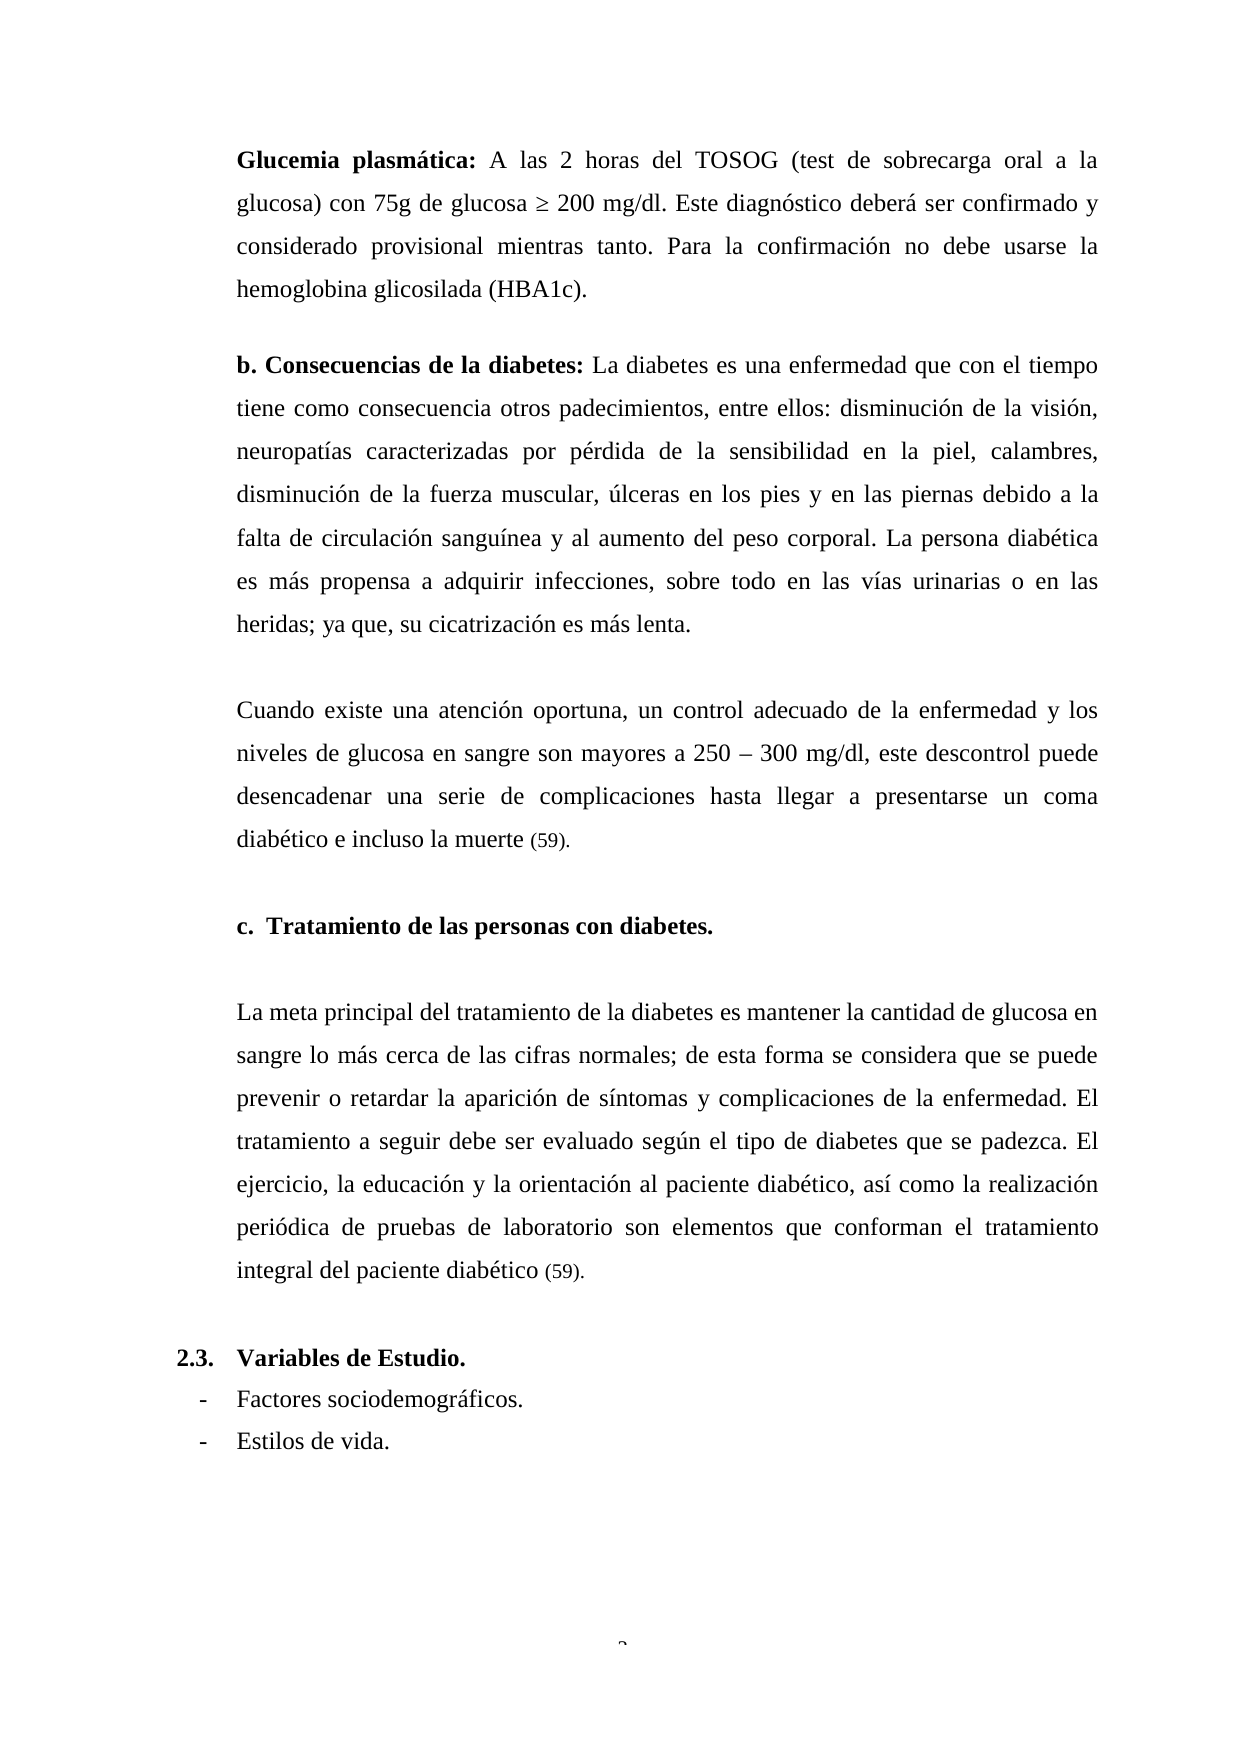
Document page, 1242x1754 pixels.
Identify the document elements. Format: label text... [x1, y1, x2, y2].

text b. Consecuencias de la diabetes: La diabetes es una enfermedad que con el tiempo tiene como consecuencia otros padecimientos, entre ellos: disminución de la visión, neuropatías caracterizadas por pérdida de la sensibilidad en la piel, calambres, disminución de la fuerza muscular, úlceras en los pies y en las piernas debido a la falta de circulación sanguínea y al aumento del peso corporal. La persona diabética es más propensa a adquirir infecciones, sobre todo en las vías urinarias o en las heridas; ya que, su cicatrización es más lenta. [236, 350, 1099, 638]
text 2.3. Variables de Estudio. [176, 1343, 1106, 1372]
text c. Tratamiento de las personas con diabetes. [236, 911, 717, 940]
text La meta principal del tratamiento de la diabetes es mantener la cantidad de glucosa en sangre lo más cerca de las cifras normales; de esta forma se considera que se puede prevenir o retardar la aparición de síntomas y complicaciones de la enfermedad. El tratamiento a seguir debe ser evaluado según el tipo de diabetes que se padezca. El ejercicio, la educación y la orientación al paciente diabético, así como la realización periódica de pruebas de laboratorio son elementos que conforman el tratamiento integral del paciente diabético (59). [236, 997, 1099, 1284]
text - Estilos de vida. [199, 1426, 1106, 1455]
text Glucemia plasmática: A las 2 horas del TOSOG (test de sobrecarga oral a la glucosa) con 75g de glucosa ≥ 200 mg/dl. Este diagnóstico deberá ser confirmado y considerado provisional mientras tanto. Para la confirmación no debe usarse la hemoglobina glicosilada (HBA1c). [236, 145, 1098, 302]
text - Factores sociodemográficos. [199, 1384, 1106, 1413]
text Cuando existe una atención oportuna, un control adecuado de la enfermedad y los niveles de glucosa en sangre son mayores a 250 – 300 mg/dl, este descontrol puede desencadenar una serie de complicaciones hasta llegar a presentarse un coma diabético e incluso la muerte (59). [236, 696, 1098, 853]
